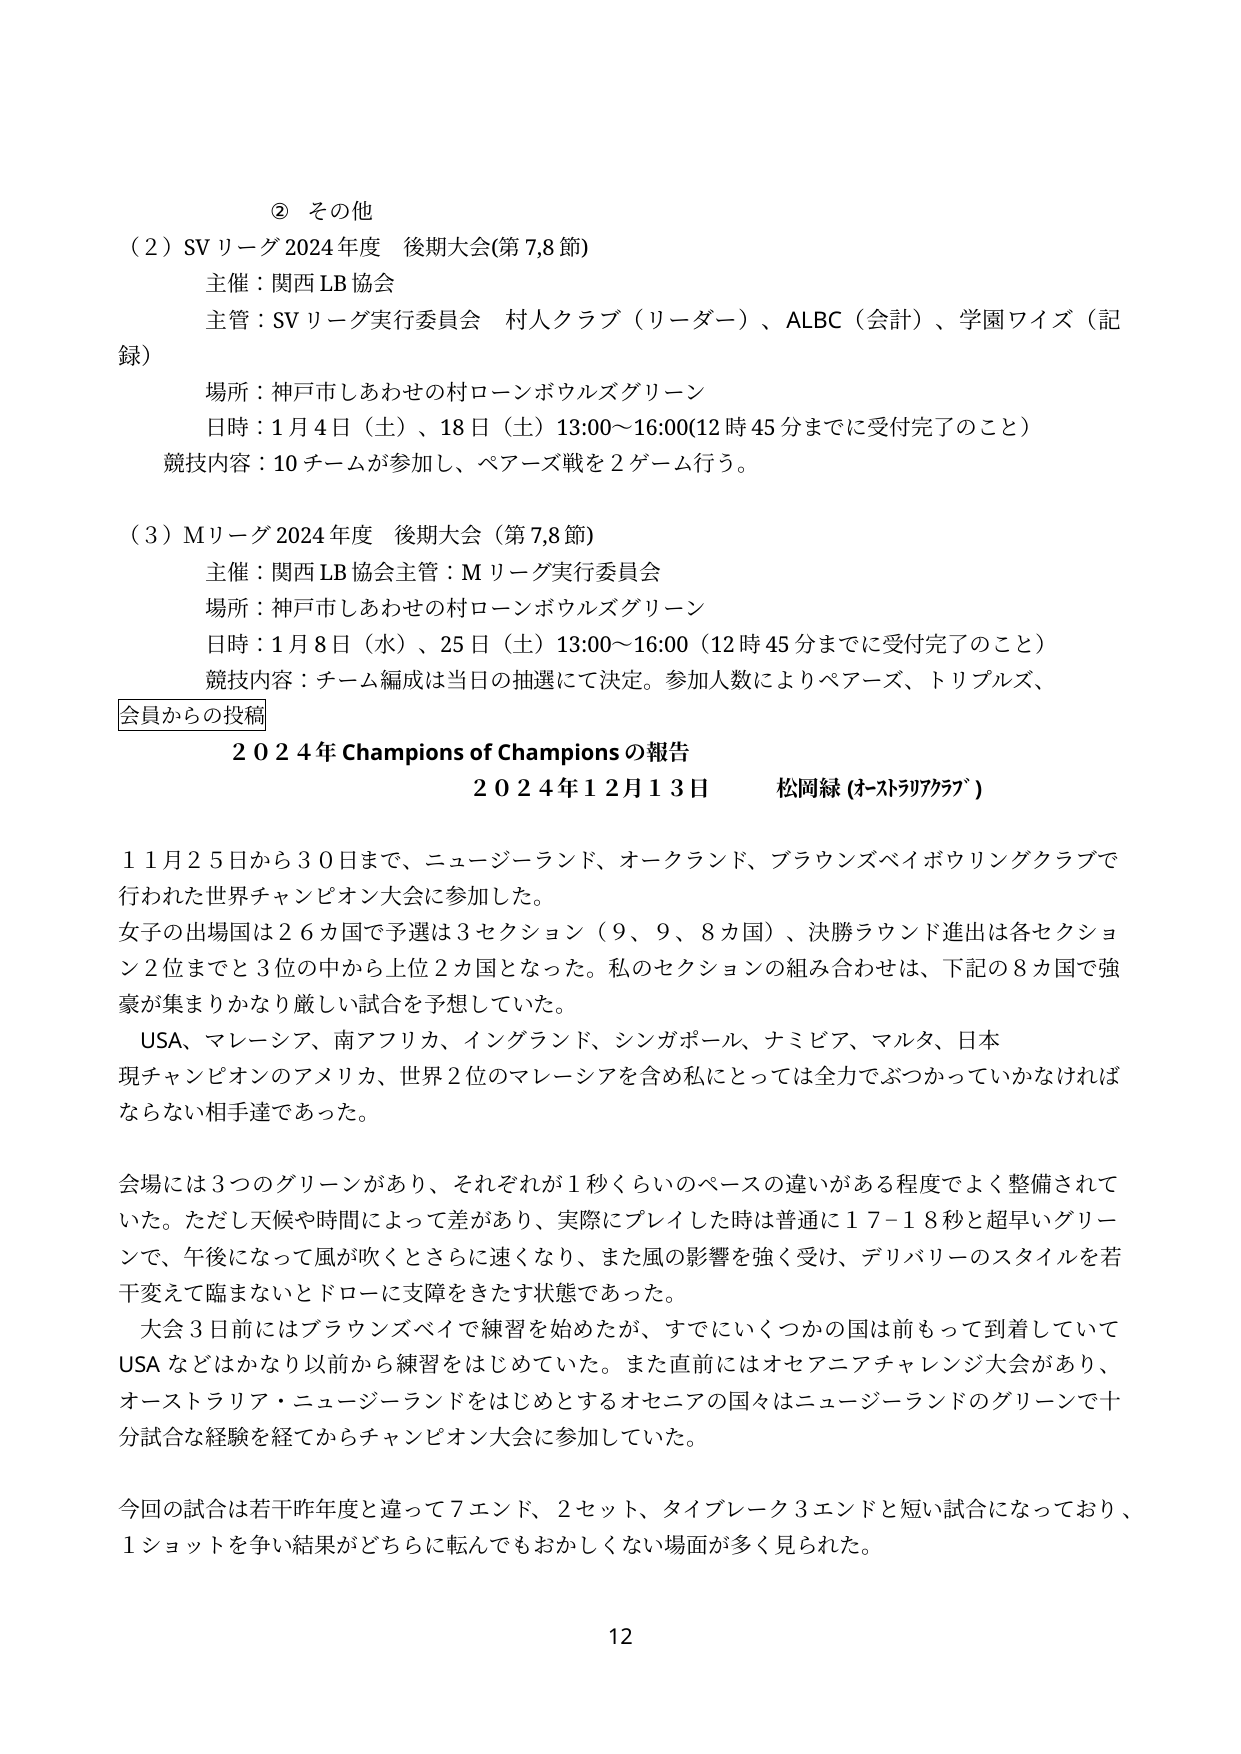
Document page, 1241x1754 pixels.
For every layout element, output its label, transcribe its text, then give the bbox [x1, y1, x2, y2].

text 競技内容：チーム編成は当日の抽選にて決定。参加人数によりペアーズ、トリプルズ、 [118, 661, 1122, 697]
text 大会３日前にはブラウンズベイで練習を始めたが、すでにいくつかの国は前もって到着していてUSA などはかなり以前から練習をはじめていた。また直前にはオセアニアチャレンジ大会があり、オーストラリア・ニュージーランドをはじめとするオセニアの国々はニュージーランドのグリーンで十分試合な経験を経てからチャンピオン大会に参加していた。 [118, 1309, 1122, 1454]
text 女子の出場国は２６カ国で予選は３セクション（９、９、８カ国）、決勝ラウンド進出は各セクション２位までと３位の中から上位２カ国となった。私のセクションの組み合わせは、下記の８カ国で強豪が集まりかなり厳しい試合を予想していた。 [118, 913, 1122, 1021]
list その他 [270, 192, 1122, 228]
text USA、マレーシア、南アフリカ、イングランド、シンガポール、ナミビア、マルタ、日本 [118, 1021, 1122, 1057]
text 主催：関西LB協会主管：Mリーグ実行委員会 [118, 553, 1122, 589]
text 今回の試合は若干昨年度と違って７エンド、２セット、タイブレーク３エンドと短い試合になっており、１ショットを争い結果がどちらに転んでもおかしくない場面が多く見られた。 [118, 1490, 1122, 1562]
text 主管：SVリーグ実行委員会 村人クラブ（リーダー）、ALBC（会計）、学園ワイズ（記録） [118, 300, 1122, 372]
text ２０２４年Champions of Championsの報告 [118, 733, 1122, 769]
text 主催：関西LB協会 [118, 264, 1122, 300]
text 日時：1月4日（土）、18日（土）13:00～16:00(12時45分までに受付完了のこと） [206, 408, 1122, 444]
text 場所：神戸市しあわせの村ローンボウルズグリーン [118, 372, 1122, 408]
text （３）Ｍリーグ2024年度 後期大会（第7,8節) [118, 517, 1122, 553]
text 会員からの投稿 [118, 697, 1122, 733]
text （２）SVリーグ2024年度 後期大会(第7,8節) [118, 228, 1122, 264]
text 現チャンピオンのアメリカ、世界２位のマレーシアを含め私にとっては全力でぶつかっていかなければならない相手達であった。 [118, 1057, 1122, 1129]
text １１月２５日から３０日まで、ニュージーランド、オークランド、ブラウンズベイボウリングクラブで行われた世界チャンピオン大会に参加した。 [118, 841, 1122, 913]
text 日時：1月8日（水）、25日（土）13:00～16:00（12時45分までに受付完了のこと） [206, 625, 1122, 661]
text 場所：神戸市しあわせの村ローンボウルズグリーン [118, 589, 1122, 625]
text 会場には３つのグリーンがあり、それぞれが１秒くらいのペースの違いがある程度でよく整備されていた。ただし天候や時間によって差があり、実際にプレイした時は普通に１７−１８秒と超早いグリーンで、午後になって風が吹くとさらに速くなり、また風の影響を強く受け、デリバリーのスタイルを若干変えて臨まないとドローに支障をきたす状態であった。 [118, 1165, 1122, 1309]
text ２０２４年１２月１３日 松岡緑 (ｵｰｽﾄﾗﾘｱｸﾗﾌﾞ) [118, 769, 1122, 805]
text 競技内容：10チームが参加し、ペアーズ戦を２ゲーム行う。 [118, 444, 1122, 481]
